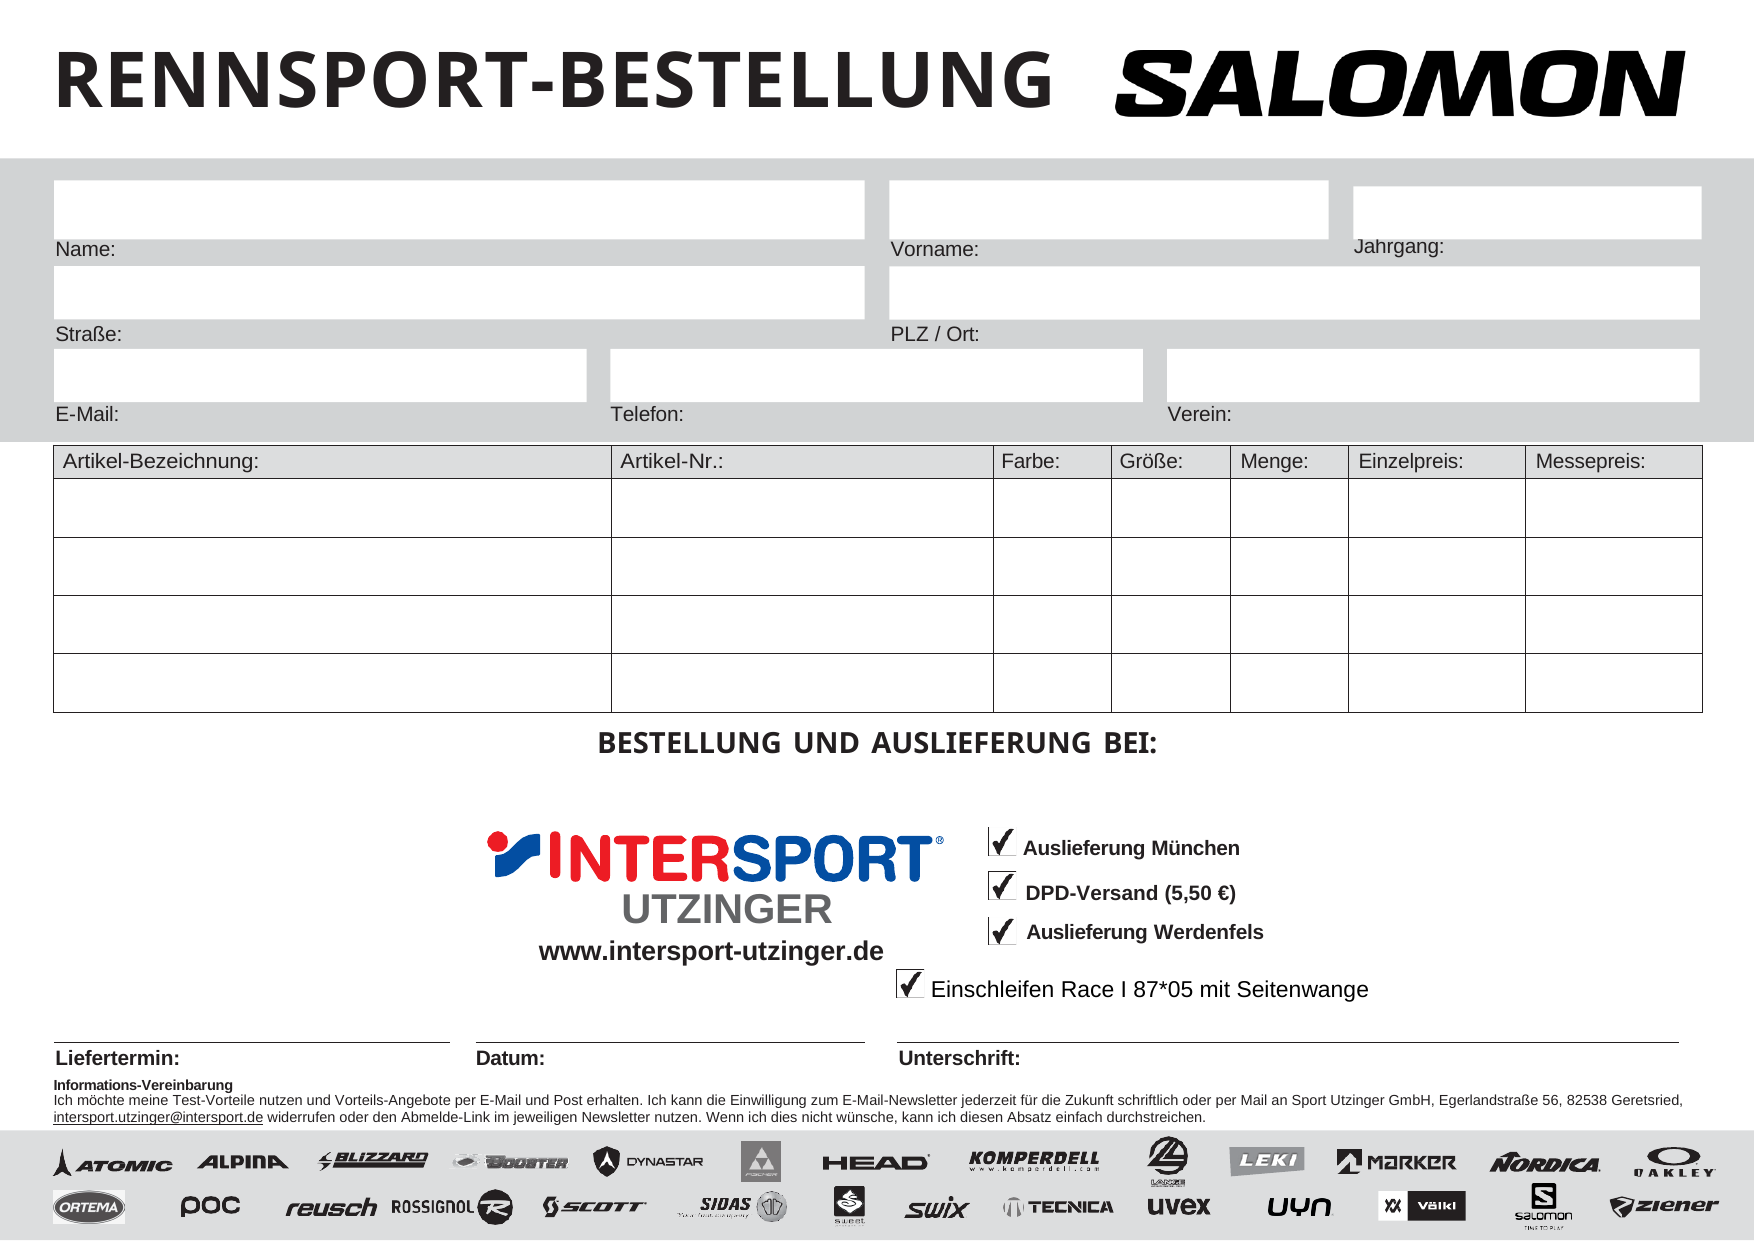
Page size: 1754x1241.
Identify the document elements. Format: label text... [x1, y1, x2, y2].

table_cell [994, 596, 1111, 653]
text BESTELLUNG UND AUSLIEFERUNG BEI: [42, 723, 1713, 762]
table_cell [1526, 538, 1702, 595]
text Auslieferung München DPD-Versand (5,50 €) [988, 827, 1240, 904]
table_cell [54, 479, 611, 536]
picture [741, 1141, 781, 1182]
picture [1237, 1151, 1299, 1168]
table_cell [54, 654, 611, 712]
table_header Größe: [1112, 446, 1230, 478]
table_cell [612, 596, 993, 653]
table_cell [54, 538, 611, 595]
picture [834, 1186, 865, 1227]
table_cell [1231, 596, 1348, 653]
picture [53, 1190, 125, 1224]
picture [988, 827, 1017, 856]
picture [896, 969, 925, 998]
picture [1337, 1149, 1362, 1174]
picture [677, 1191, 787, 1222]
table_cell [612, 538, 993, 595]
table_cell [1231, 654, 1348, 712]
table_cell [1349, 596, 1525, 653]
table_cell [1349, 654, 1525, 712]
picture [52, 1148, 72, 1176]
table_cell [1349, 479, 1525, 536]
picture [1268, 1198, 1334, 1216]
table_cell [994, 479, 1111, 536]
table_header Farbe: [994, 446, 1111, 478]
text E-Mail: Telefon: Verein: [55, 402, 1714, 426]
picture [969, 1151, 1099, 1172]
picture [904, 1196, 970, 1218]
table_cell [54, 596, 611, 653]
text Jahrgang: [1353, 240, 1714, 257]
picture [988, 917, 1017, 945]
table_cell [1526, 479, 1702, 536]
table_header Artikel-Nr.: [612, 446, 993, 478]
table_cell [994, 538, 1111, 595]
table_cell [612, 479, 993, 536]
subtitle UTZINGER [42, 884, 833, 932]
text Auslieferung Werdenfels [1026, 919, 1714, 943]
picture [1515, 1183, 1572, 1230]
picture [1146, 1136, 1188, 1175]
table_cell [1112, 479, 1230, 536]
table_header Menge: [1231, 446, 1348, 478]
text Vorname: [890, 240, 983, 261]
picture [181, 1196, 240, 1217]
table_cell [994, 654, 1111, 712]
picture [1148, 1198, 1211, 1215]
table_cell [1526, 654, 1702, 712]
picture [317, 1152, 332, 1171]
text Name: [55, 240, 127, 261]
text PLZ / Ort: [890, 322, 983, 346]
table_cell [1231, 479, 1348, 536]
table_cell [1112, 596, 1230, 653]
picture [1003, 1197, 1024, 1217]
picture [484, 1154, 569, 1169]
picture [1097, 50, 1703, 120]
table_cell [1349, 538, 1525, 595]
picture [988, 871, 1017, 900]
picture [449, 1154, 482, 1169]
text Einschleifen Race I 87*05 mit Seitenwange [896, 970, 1714, 1003]
picture [477, 1189, 513, 1225]
table_header Messepreis: [1526, 446, 1702, 478]
table_header Artikel-Bezeichnung: [54, 446, 611, 478]
picture [487, 831, 508, 852]
table_cell [1112, 654, 1230, 712]
picture [392, 1200, 474, 1213]
table_cell [1112, 538, 1230, 595]
picture [593, 1146, 620, 1177]
text Straße: [55, 322, 127, 346]
table_cell [1526, 596, 1702, 653]
subtitle www.intersport-utzinger.de [539, 935, 892, 966]
table_header Einzelpreis: [1349, 446, 1525, 478]
table_cell [612, 654, 993, 712]
table_cell [1231, 538, 1348, 595]
